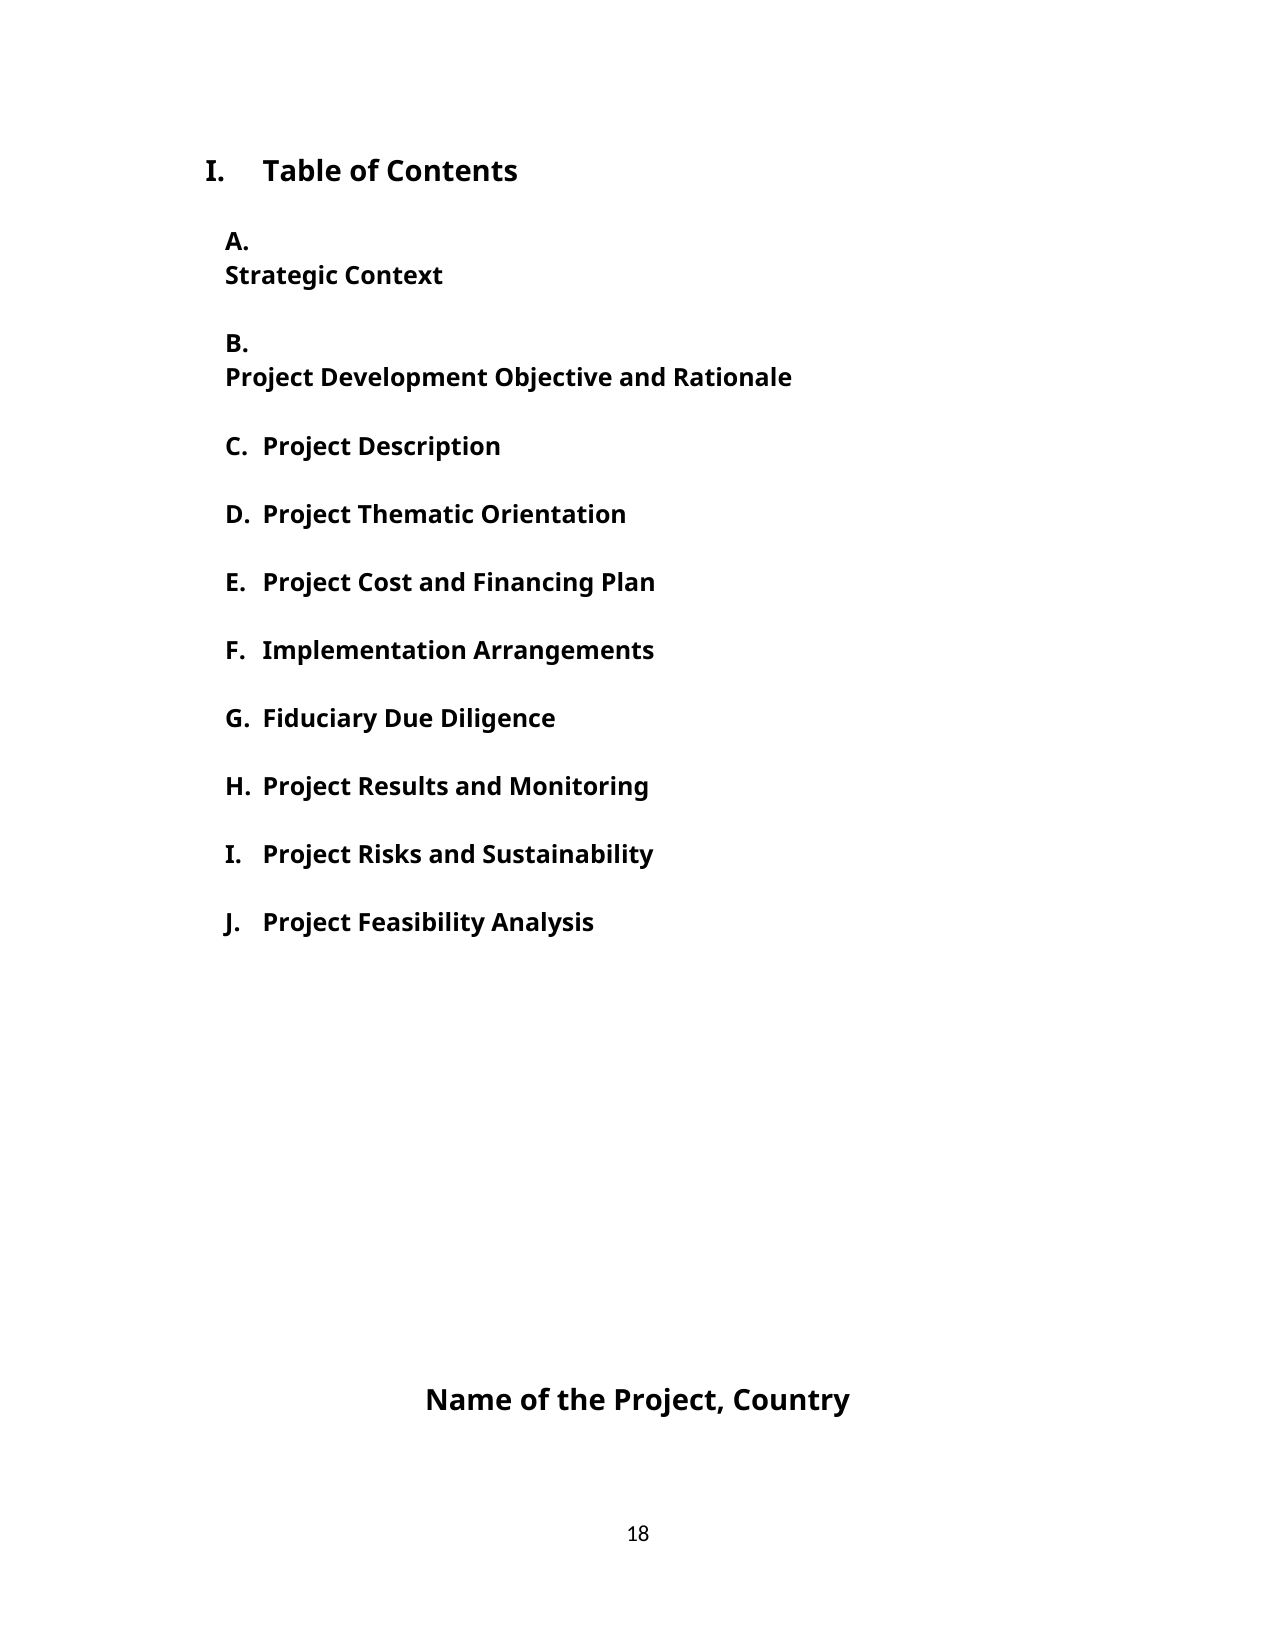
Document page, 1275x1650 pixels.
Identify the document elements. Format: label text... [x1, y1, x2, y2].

list J. Project Feasibility Analysis [225, 905, 1087, 939]
text Name of the Project, Country [187, 1379, 1087, 1419]
list H. Project Results and Monitoring [225, 769, 1087, 803]
list I. Project Risks and Sustainability [225, 837, 1087, 871]
list G. Fiduciary Due Diligence [225, 701, 1087, 735]
list F. Implementation Arrangements [225, 632, 1087, 667]
list B. [225, 326, 1087, 360]
list Table of Contents [225, 150, 1087, 190]
list D. Project Thematic Orientation [225, 496, 1087, 530]
list E. Project Cost and Financing Plan [225, 564, 1087, 598]
list A. [225, 224, 1087, 258]
list C. Project Description [225, 428, 1087, 462]
list Strategic Context [225, 258, 1087, 292]
list Project Development Objective and Rationale [225, 360, 1087, 394]
